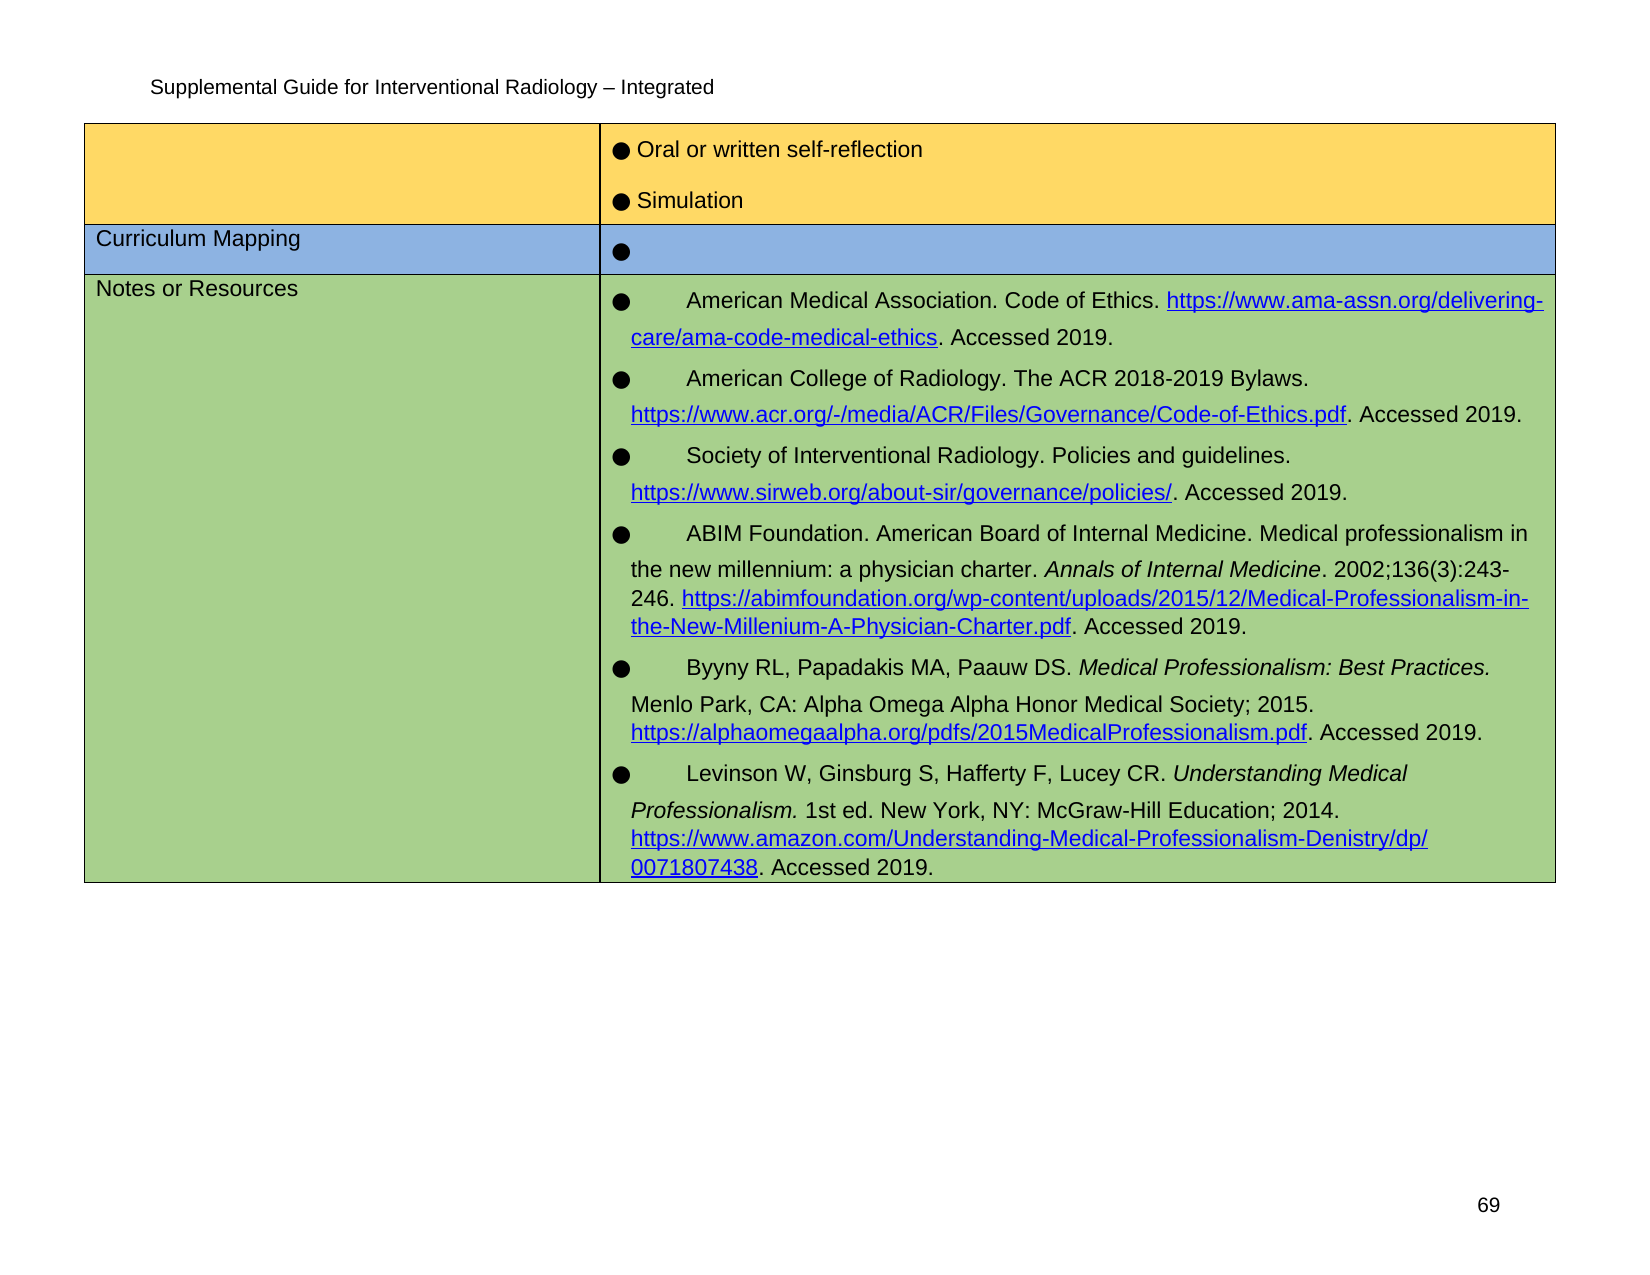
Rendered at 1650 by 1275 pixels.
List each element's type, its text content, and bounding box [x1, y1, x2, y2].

table_cell American Medical Association. Code of Ethics. https://www.ama-assn.org/delivering-care/ama-code-medical-ethics. Accessed 2019. American College of Radiology. The ACR 2018-2019 Bylaws. https://www.acr.org/-/media/ACR/Files/Governance/Code-of-Ethics.pdf. Accessed 2019. Society of Interventional Radiology. Policies and guidelines. https://www.sirweb.org/about-sir/governance/policies/. Accessed 2019. ABIM Foundation. American Board of Internal Medicine. Medical professionalism in the new millennium: a physician charter. Annals of Internal Medicine. 2002;136(3):243-246. https://abimfoundation.org/wp-content/uploads/2015/12/Medical-Professionalism-in-the-New-Millenium-A-Physician-Charter.pdf. Accessed 2019. Byyny RL, Papadakis MA, Paauw DS. Medical Professionalism: Best Practices. Menlo Park, CA: Alpha Omega Alpha Honor Medical Society; 2015. https://alphaomegaalpha.org/pdfs/2015MedicalProfessionalism.pdf. Accessed 2019. Levinson W, Ginsburg S, Hafferty F, Lucey CR. Understanding Medical Professionalism. 1st ed. New York, NY: McGraw-Hill Education; 2014. https://www.amazon.com/Understanding-Medical-Professionalism-Denistry/dp/0071807438. Accessed 2019. [601, 275, 1555, 882]
table_cell [601, 225, 1555, 274]
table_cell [85, 124, 599, 224]
table_cell Notes or Resources [85, 275, 599, 882]
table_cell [601, 124, 1555, 224]
table_cell Curriculum Mapping [85, 225, 599, 274]
